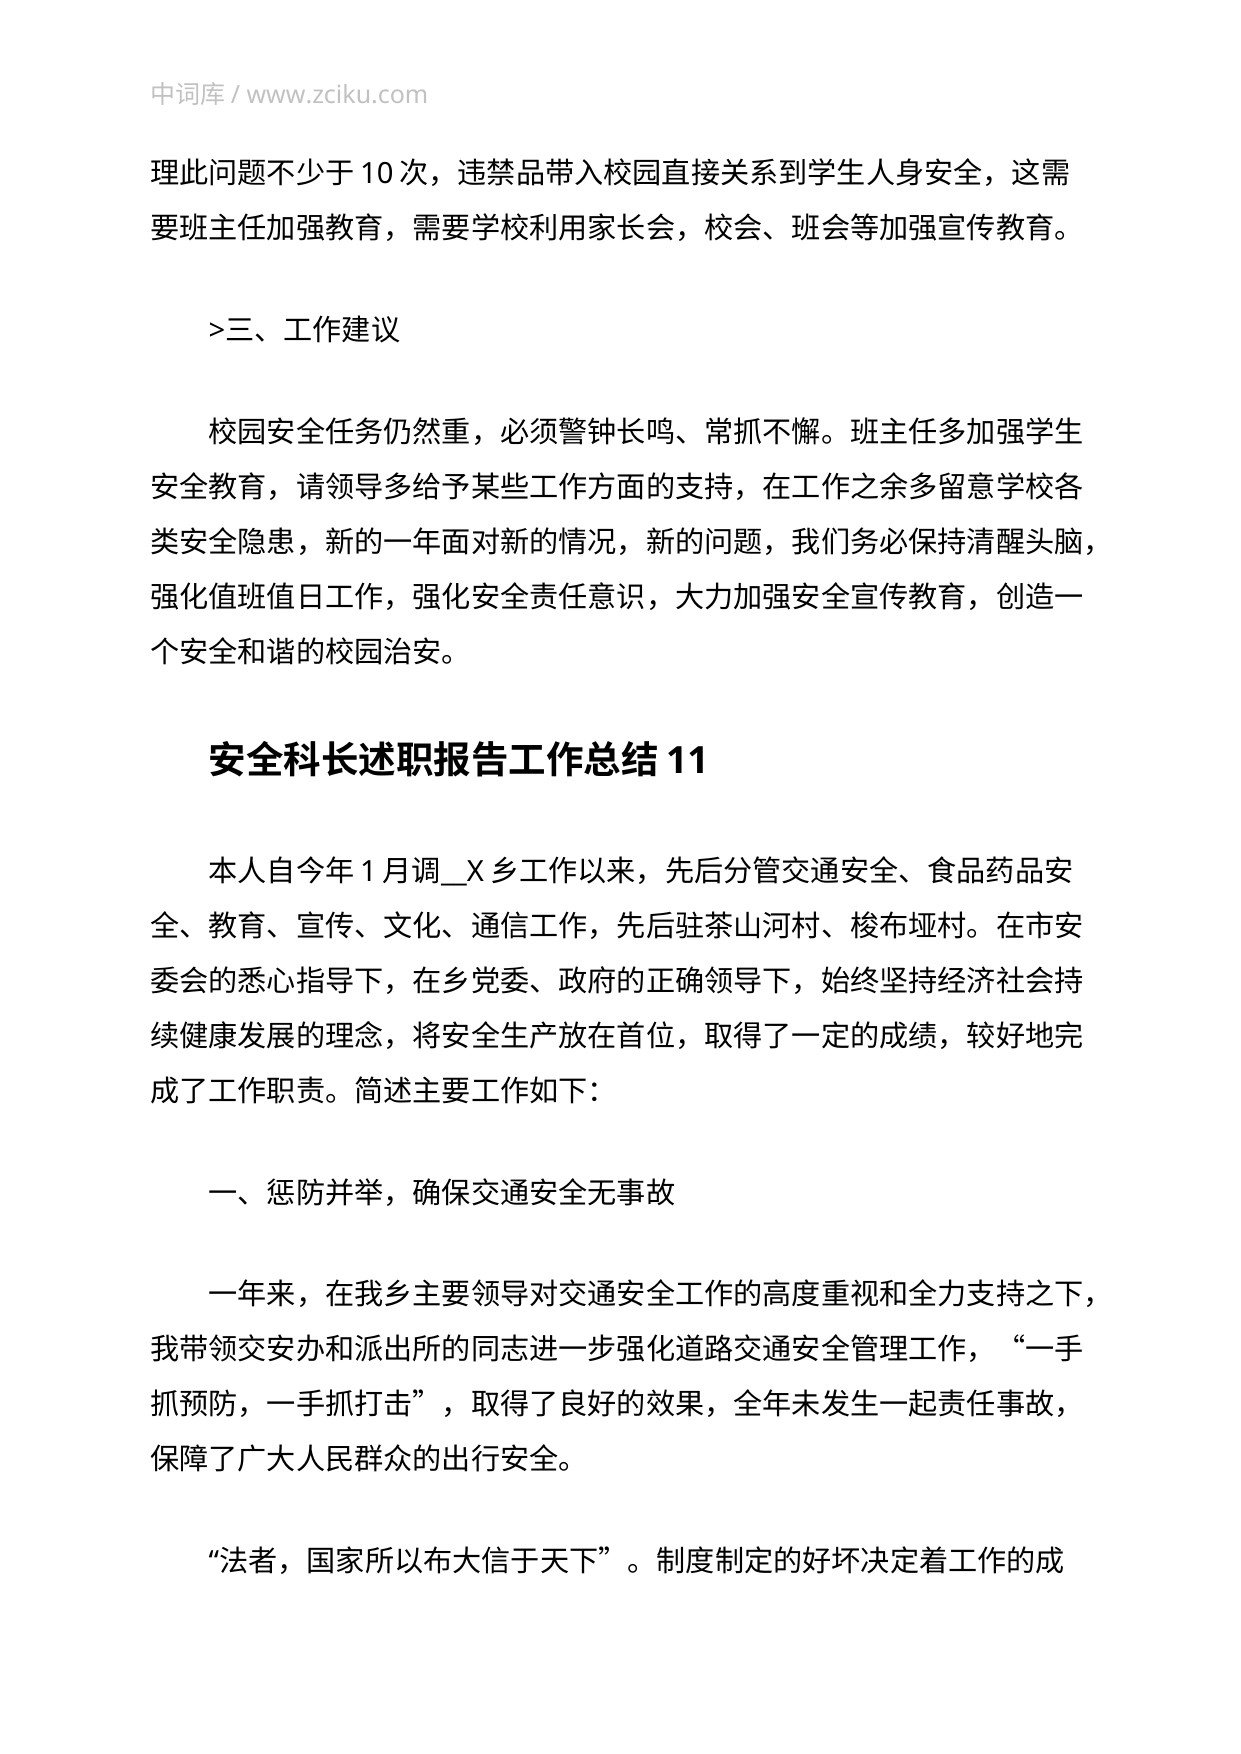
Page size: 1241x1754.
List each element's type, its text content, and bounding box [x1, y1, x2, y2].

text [150, 1537, 1090, 1580]
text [150, 150, 1090, 247]
text 本人自今年1月调__X乡工作以来，先后分管交通安全、食品药品安全、教育、宣传、文化、通信工作，先后驻茶山河村、梭布垭村。在市安委会的悉心指导下，在乡党委、政府的正确领导下，始终坚持经济社会持续健康发展的理念，将安全生产放在首位，取得了一定的成绩，较好地完成了工作职责。简述主要工作如下： [150, 848, 1090, 1110]
text >三、工作建议 [150, 307, 1090, 349]
text 安全科长述职报告工作总结11 [150, 730, 1090, 784]
text 校园安全任务仍然重，必须警钟长鸣、常抓不懈。班主任多加强学生安全教育，请领导多给予某些工作方面的支持，在工作之余多留意学校各类安全隐患，新的一年面对新的情况，新的问题，我们务必保持清醒头脑，强化值班值日工作，强化安全责任意识，大力加强安全宣传教育，创造一个安全和谐的校园治安。 [150, 409, 1090, 671]
text 一年来，在我乡主要领导对交通安全工作的高度重视和全力支持之下，我带领交安办和派出所的同志进一步强化道路交通安全管理工作，“一手抓预防，一手抓打击”，取得了良好的效果，全年未发生一起责任事故，保障了广大人民群众的出行安全。 [150, 1271, 1090, 1478]
text 一、惩防并举，确保交通安全无事故 [150, 1169, 1090, 1211]
